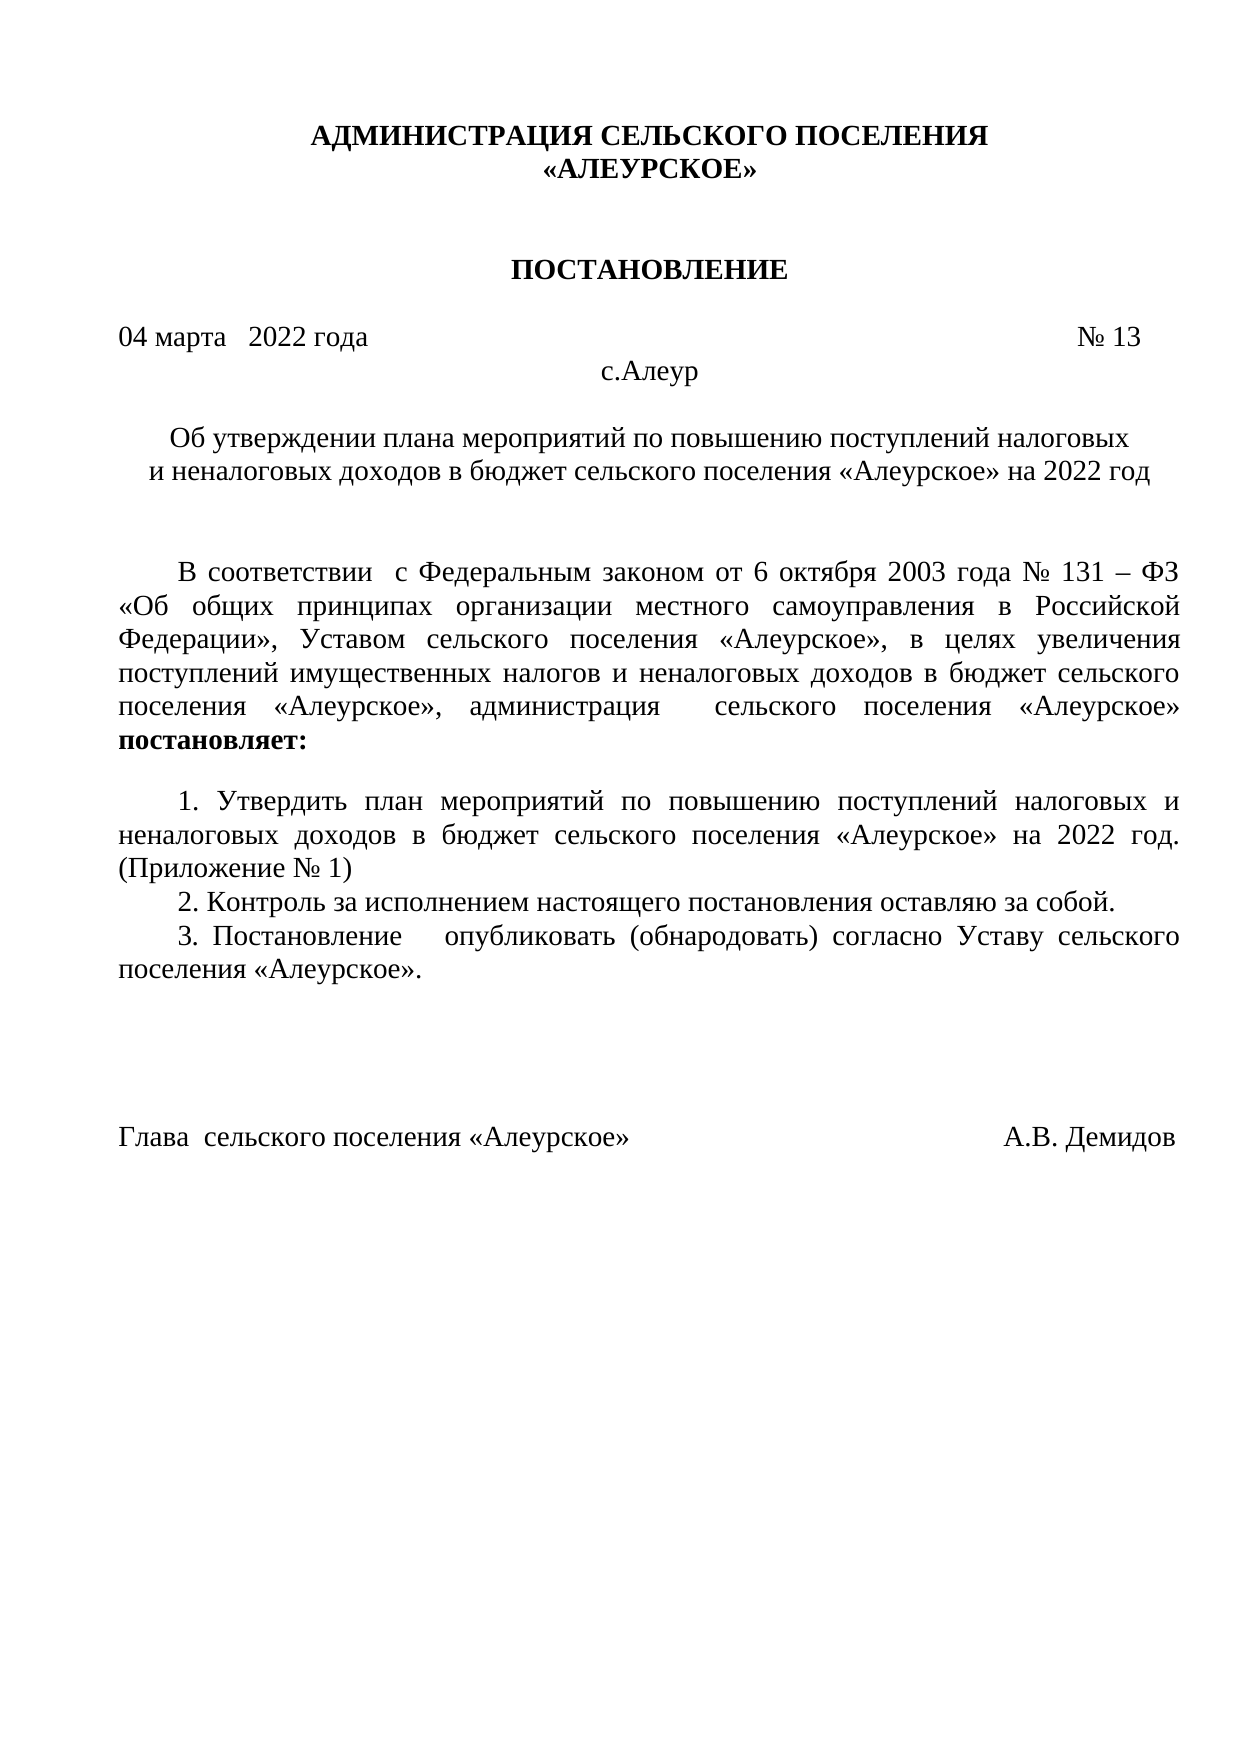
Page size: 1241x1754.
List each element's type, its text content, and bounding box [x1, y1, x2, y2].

text 04 марта 2022 года № 13 [118, 319, 1181, 353]
text 3. Постановление опубликовать (обнародовать) согласно Уставу сельского поселения «Алеурское». [118, 918, 1181, 985]
text и неналоговых доходов в бюджет сельского поселения «Алеурское» на 2022 год [118, 453, 1181, 487]
text с.Алеур [118, 353, 1181, 386]
text Об утверждении плана мероприятий по повышению поступлений налоговых [118, 420, 1181, 453]
text 1. Утвердить план мероприятий по повышению поступлений налоговых и неналоговых доходов в бюджет сельского поселения «Алеурское» на 2022 год. (Приложение № 1) [118, 783, 1181, 884]
text 2. Контроль за исполнением настоящего постановления оставляю за собой. [118, 884, 1181, 918]
text АДМИНИСТРАЦИЯ СЕЛЬСКОГО ПОСЕЛЕНИЯ [118, 118, 1181, 152]
text Глава сельского поселения «Алеурское» А.В. Демидов [118, 1119, 1181, 1152]
text ПОСТАНОВЛЕНИЕ [118, 252, 1181, 286]
text В соответствии с Федеральным законом от 6 октября 2003 года № 131 – ФЗ «Об общих принципах организации местного самоуправления в Российской Федерации», Уставом сельского поселения «Алеурское», в целях увеличения поступлений имущественных налогов и неналоговых доходов в бюджет сельского поселения «Алеурское», администрация сельского поселения «Алеурское» постановляет: [118, 554, 1181, 755]
text «АЛЕУРСКОЕ» [118, 152, 1181, 185]
